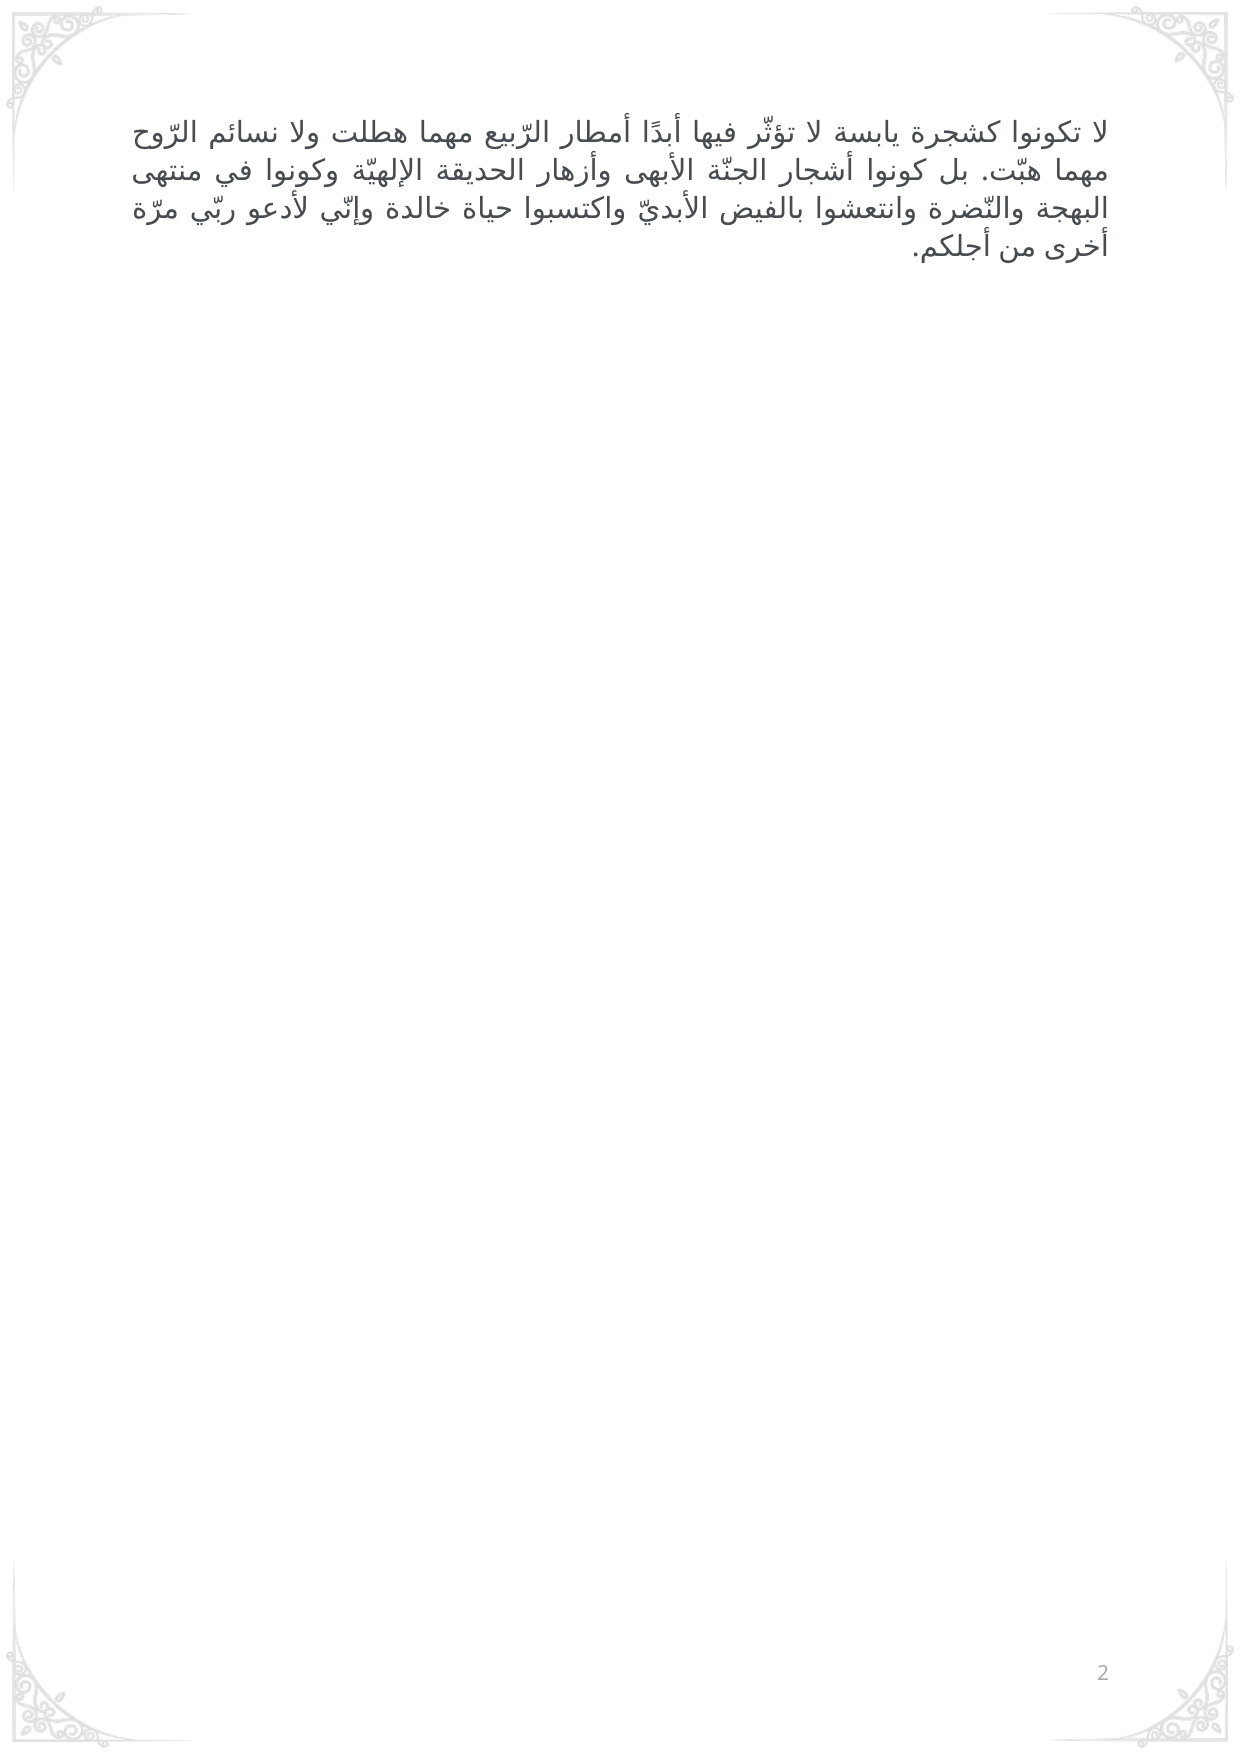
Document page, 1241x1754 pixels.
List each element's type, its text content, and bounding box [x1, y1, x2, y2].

picture [1046, 1560, 1234, 1748]
picture [6, 6, 194, 194]
picture [1046, 6, 1234, 194]
text لا تكونوا كشجرة يابسة لا تؤثّر فيها أبدًا أمطار الرّبيع مهما هطلت ولا نسائم الرّوح مهما هبّت. بل كونوا أشجار الجنّة الأبهى وأزهار الحديقة الإلهيّة وكونوا في منتهى البهجة والنّضرة وانتعشوا بالفيض الأبديّ واكتسبوا حياة خالدة وإنّي لأدعو ربّي مرّة أخرى من أجلكم. [131, 117, 1109, 269]
picture [6, 1560, 194, 1748]
